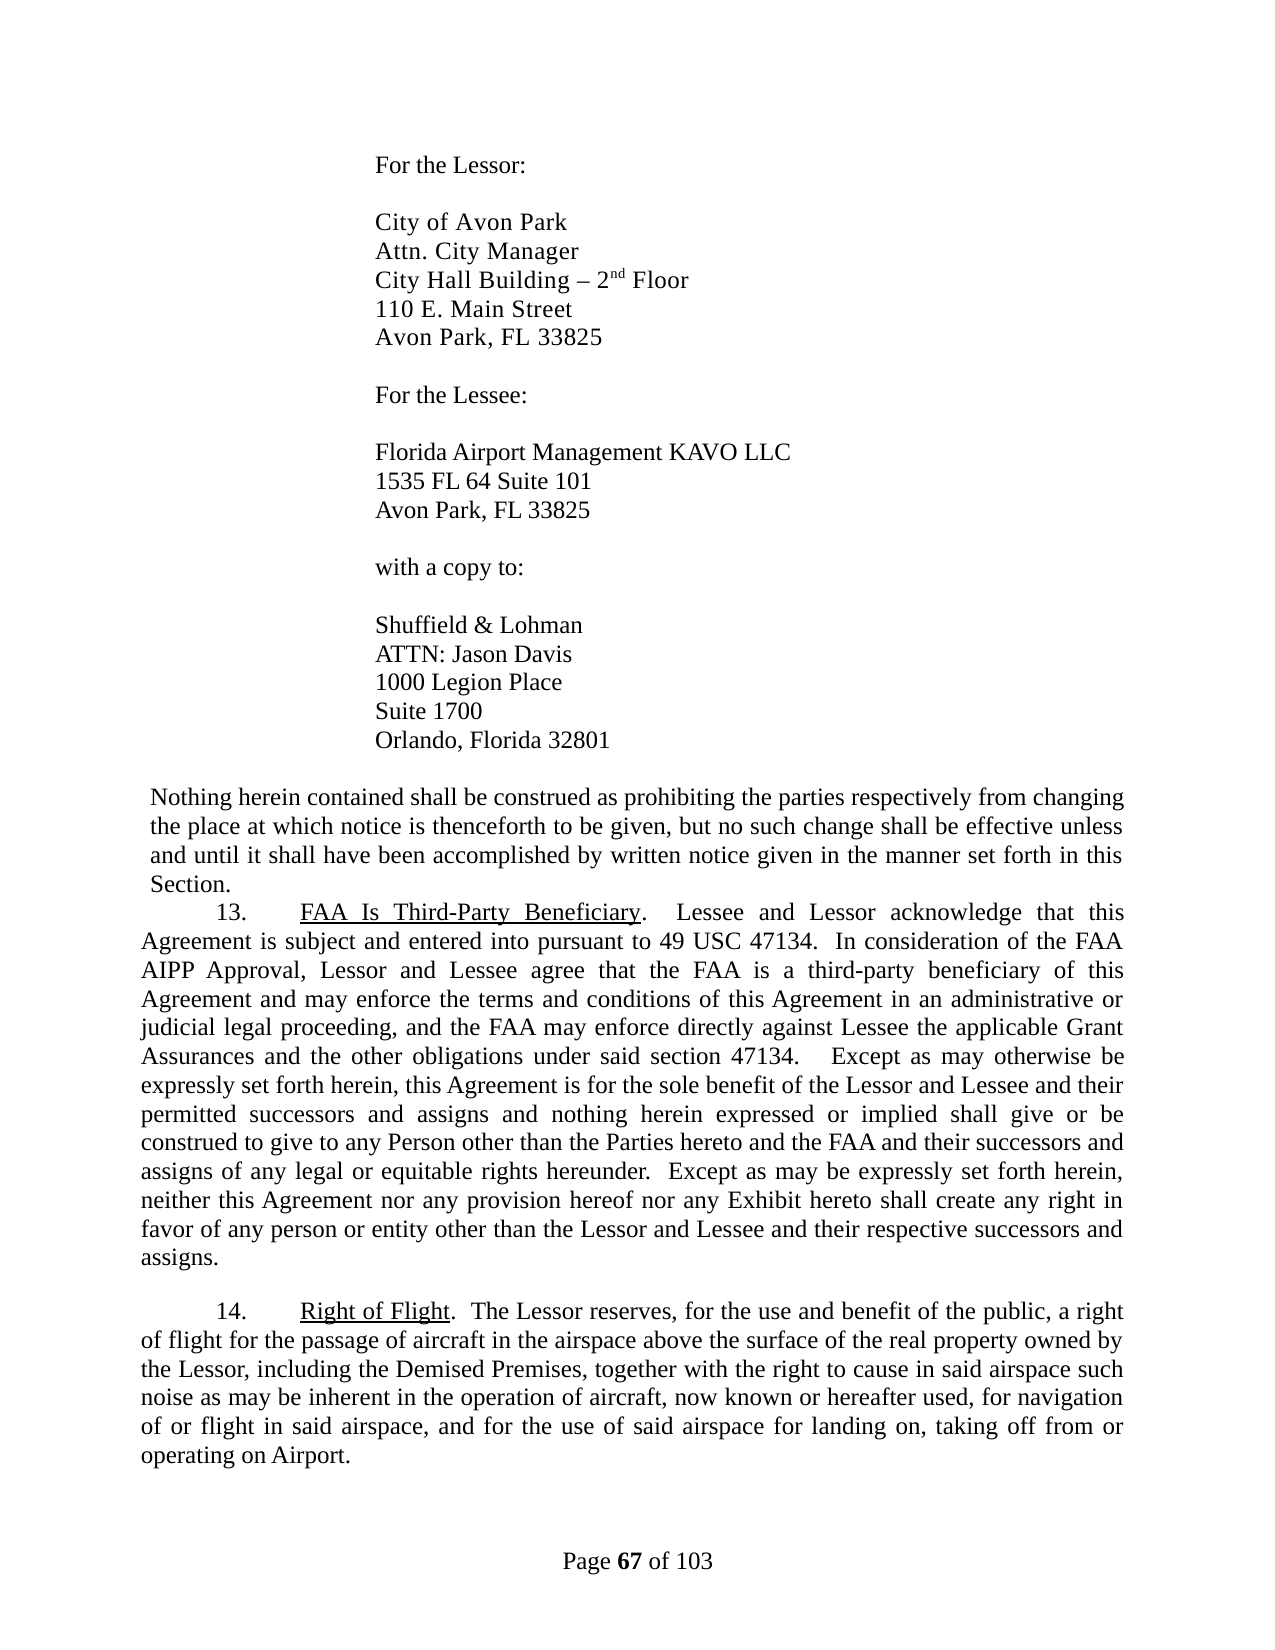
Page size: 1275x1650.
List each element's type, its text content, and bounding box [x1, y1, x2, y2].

text For the Lessee: [150, 380, 1125, 409]
text Florida Airport Management KAVO LLC [150, 437, 1125, 466]
subtitle FAA Is Third-Party Beneficiary. Lessee and Lessor acknowledge that this Agreement is subject and entered into pursuant to 49 USC 47134. In consideration of the FAA AIPP Approval, Lessor and Lessee agree that the FAA is a third-party beneficiary of this Agreement and may enforce the terms and conditions of this Agreement in an administrative or judicial legal proceeding, and the FAA may enforce directly against Lessee the applicable Grant Assurances and the other obligations under said section 47134. Except as may otherwise be expressly set forth herein, this Agreement is for the sole benefit of the Lessor and Lessee and their permitted successors and assigns and nothing herein expressed or implied shall give or be construed to give to any Person other than the Parties hereto and the FAA and their successors and assigns of any legal or equitable rights hereunder. Except as may be expressly set forth herein, neither this Agreement nor any provision hereof nor any Exhibit hereto shall create any right in favor of any person or entity other than the Lessor and Lessee and their respective successors and assigns. [141, 897, 1125, 1271]
text For the Lessor: [150, 150, 1125, 179]
text Orlando, Florida 32801 [150, 725, 1125, 754]
text Suite 1700 [150, 696, 1125, 725]
text 110 E. Main Street [375, 294, 1125, 322]
text Nothing herein contained shall be construed as prohibiting the parties respectively from changing the place at which notice is thenceforth to be given, but no such change shall be effective unless and until it shall have been accomplished by written notice given in the manner set forth in this Section. [150, 782, 1125, 897]
text Attn. City Manager [375, 236, 1125, 265]
text 1000 Legion Place [150, 667, 1125, 696]
text 1535 FL 64 Suite 101 [150, 466, 1125, 495]
text ATTN: Jason Davis [150, 639, 1125, 667]
subtitle Right of Flight. The Lessor reserves, for the use and benefit of the public, a right of flight for the passage of aircraft in the airspace above the surface of the real property owned by the Lessor, including the Demised Premises, together with the right to cause in said airspace such noise as may be inherent in the operation of aircraft, now known or hereafter used, for navigation of or flight in said airspace, and for the use of said airspace for landing on, taking off from or operating on Airport. [141, 1296, 1125, 1469]
text City Hall Building – 2nd Floor [375, 265, 1125, 294]
text Avon Park, FL 33825 [375, 322, 1125, 351]
text Avon Park, FL 33825 [150, 495, 1125, 524]
text Shuffield & Lohman [150, 610, 1125, 639]
text with a copy to: [150, 552, 1125, 581]
text City of Avon Park [150, 207, 1125, 236]
